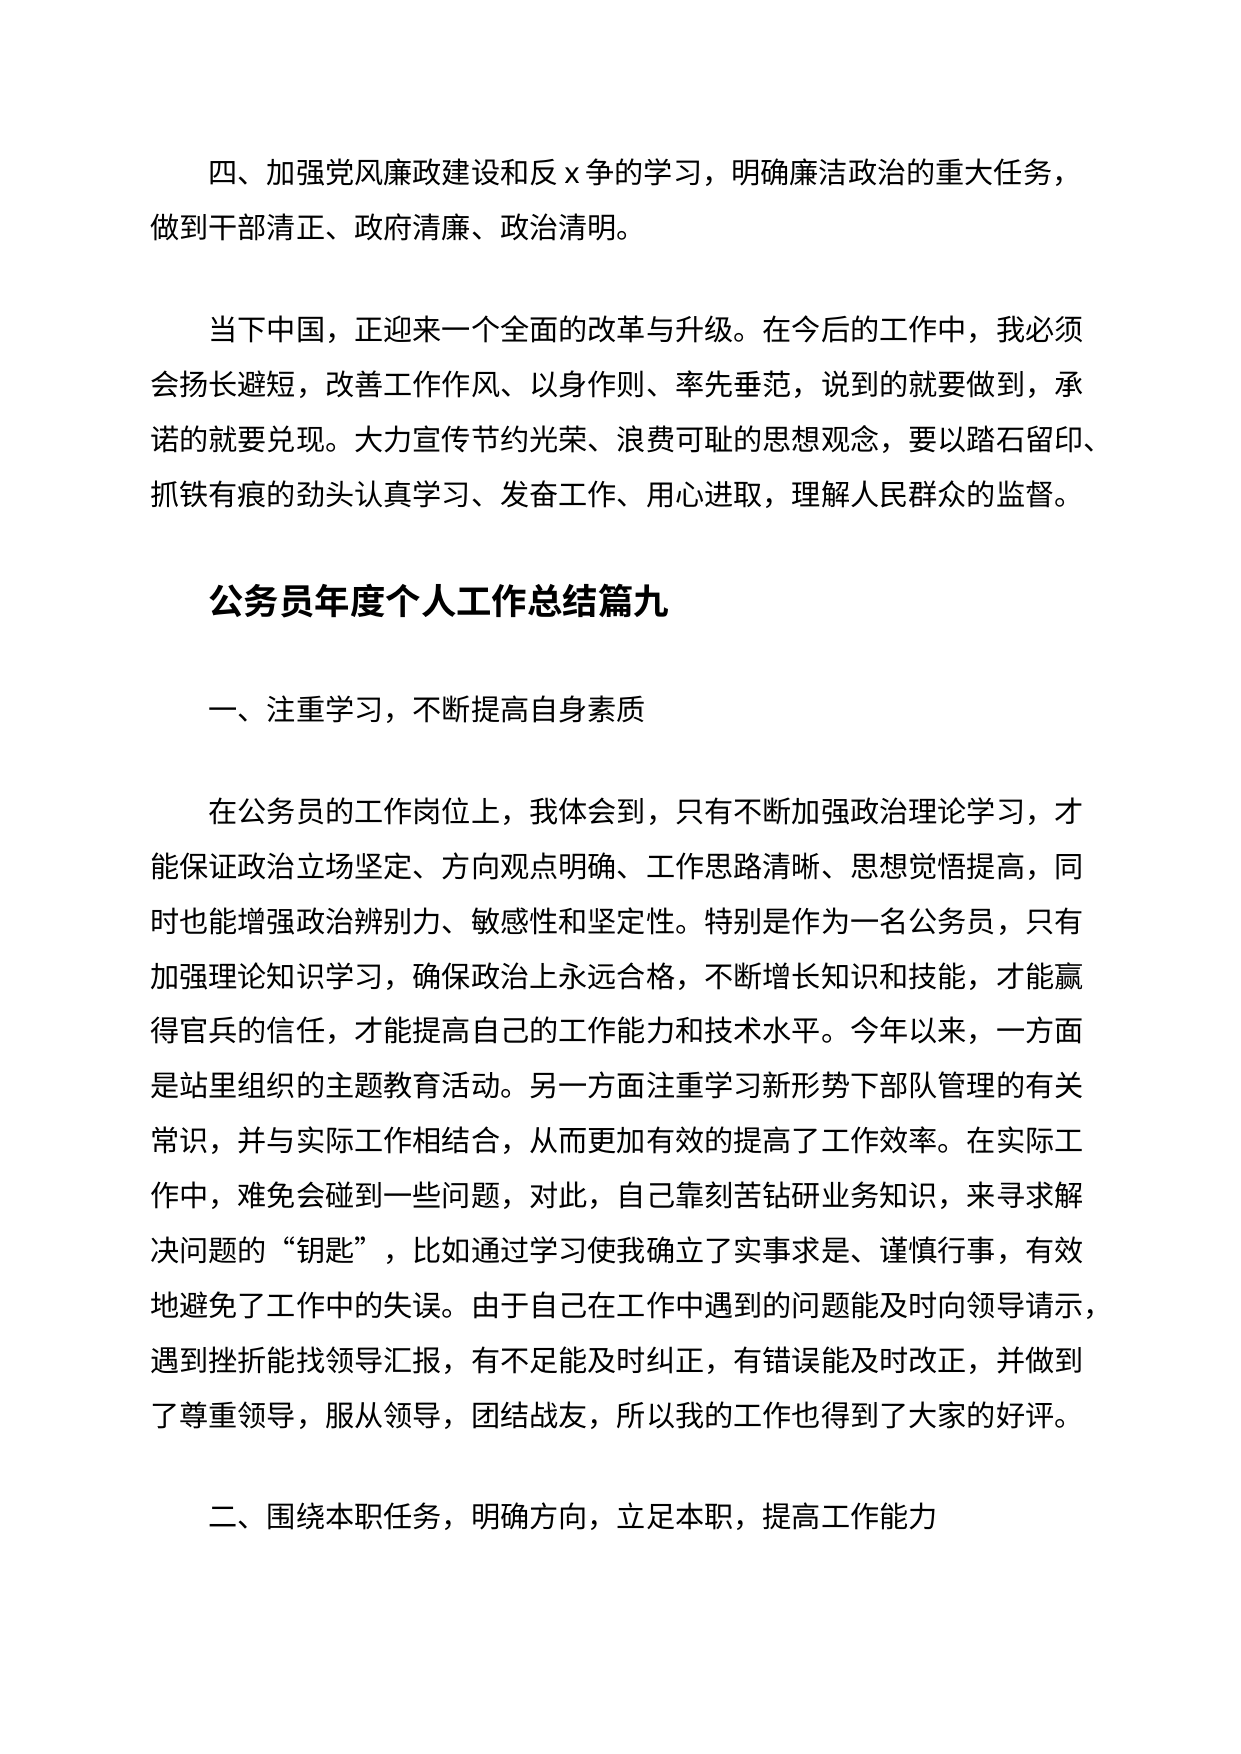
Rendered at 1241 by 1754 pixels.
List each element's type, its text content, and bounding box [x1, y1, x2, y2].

text 在公务员的工作岗位上，我体会到，只有不断加强政治理论学习，才能保证政治立场坚定、方向观点明确、工作思路清晰、思想觉悟提高，同时也能增强政治辨别力、敏感性和坚定性。特别是作为一名公务员，只有加强理论知识学习，确保政治上永远合格，不断增长知识和技能，才能赢得官兵的信任，才能提高自己的工作能力和技术水平。今年以来，一方面是站里组织的主题教育活动。另一方面注重学习新形势下部队管理的有关常识，并与实际工作相结合，从而更加有效的提高了工作效率。在实际工作中，难免会碰到一些问题，对此，自己靠刻苦钻研业务知识，来寻求解决问题的“钥匙”，比如通过学习使我确立了实事求是、谨慎行事，有效地避免了工作中的失误。由于自己在工作中遇到的问题能及时向领导请示，遇到挫折能找领导汇报，有不足能及时纠正，有错误能及时改正，并做到了尊重领导，服从领导，团结战友，所以我的工作也得到了大家的好评。 [150, 788, 1090, 1434]
text 四、加强党风廉政建设和反x争的学习，明确廉洁政治的重大任务，做到干部清正、政府清廉、政治清明。 [150, 150, 1090, 247]
text 二、围绕本职任务，明确方向，立足本职，提高工作能力 [150, 1494, 1090, 1536]
text 一、注重学习，不断提高自身素质 [150, 687, 1090, 729]
text 公务员年度个人工作总结篇九 [150, 573, 1090, 624]
text 当下中国，正迎来一个全面的改革与升级。在今后的工作中，我必须会扬长避短，改善工作作风、以身作则、率先垂范，说到的就要做到，承诺的就要兑现。大力宣传节约光荣、浪费可耻的思想观念，要以踏石留印、抓铁有痕的劲头认真学习、发奋工作、用心进取，理解人民群众的监督。 [150, 307, 1090, 514]
